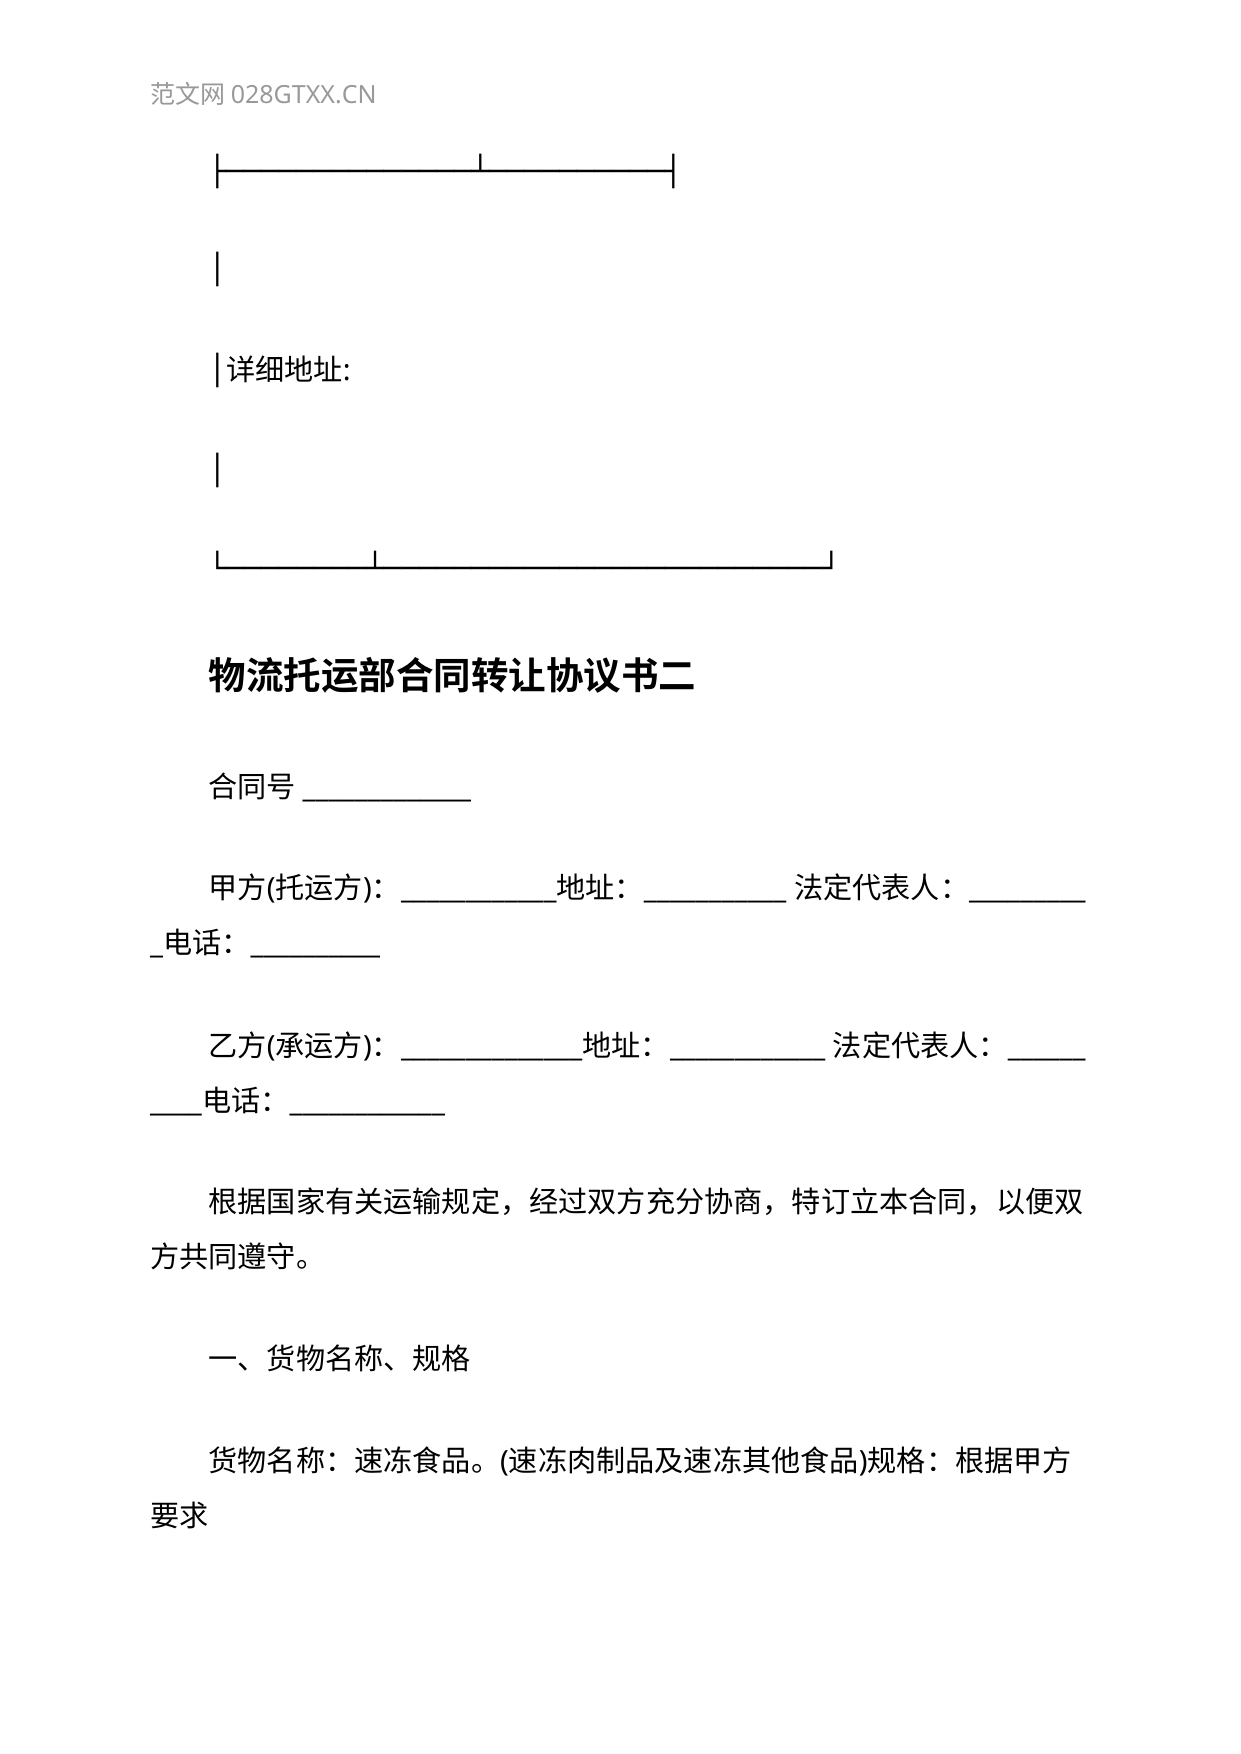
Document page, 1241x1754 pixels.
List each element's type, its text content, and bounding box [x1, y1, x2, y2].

text └────────┴─────────────────────────┘ [150, 547, 1090, 587]
text ├──────────────┴──────────┤ [150, 150, 1090, 190]
text 合同号 _____________ [150, 763, 1090, 806]
text 货物名称：速冻食品。(速冻肉制品及速冻其他食品)规格：根据甲方要求 [150, 1437, 1090, 1535]
text │ [150, 449, 1090, 488]
text │详细地址: [150, 347, 1090, 389]
text 甲方(托运方)：____________地址：___________ 法定代表人：__________电话：__________ [150, 865, 1090, 962]
text │ [150, 248, 1090, 288]
text 物流托运部合同转让协议书二 [150, 646, 1090, 700]
text 根据国家有关运输规定，经过双方充分协商，特订立本合同，以便双方共同遵守。 [150, 1179, 1090, 1276]
text 一、货物名称、规格 [150, 1336, 1090, 1378]
text 乙方(承运方)：______________地址：____________ 法定代表人：__________电话：____________ [150, 1022, 1090, 1119]
